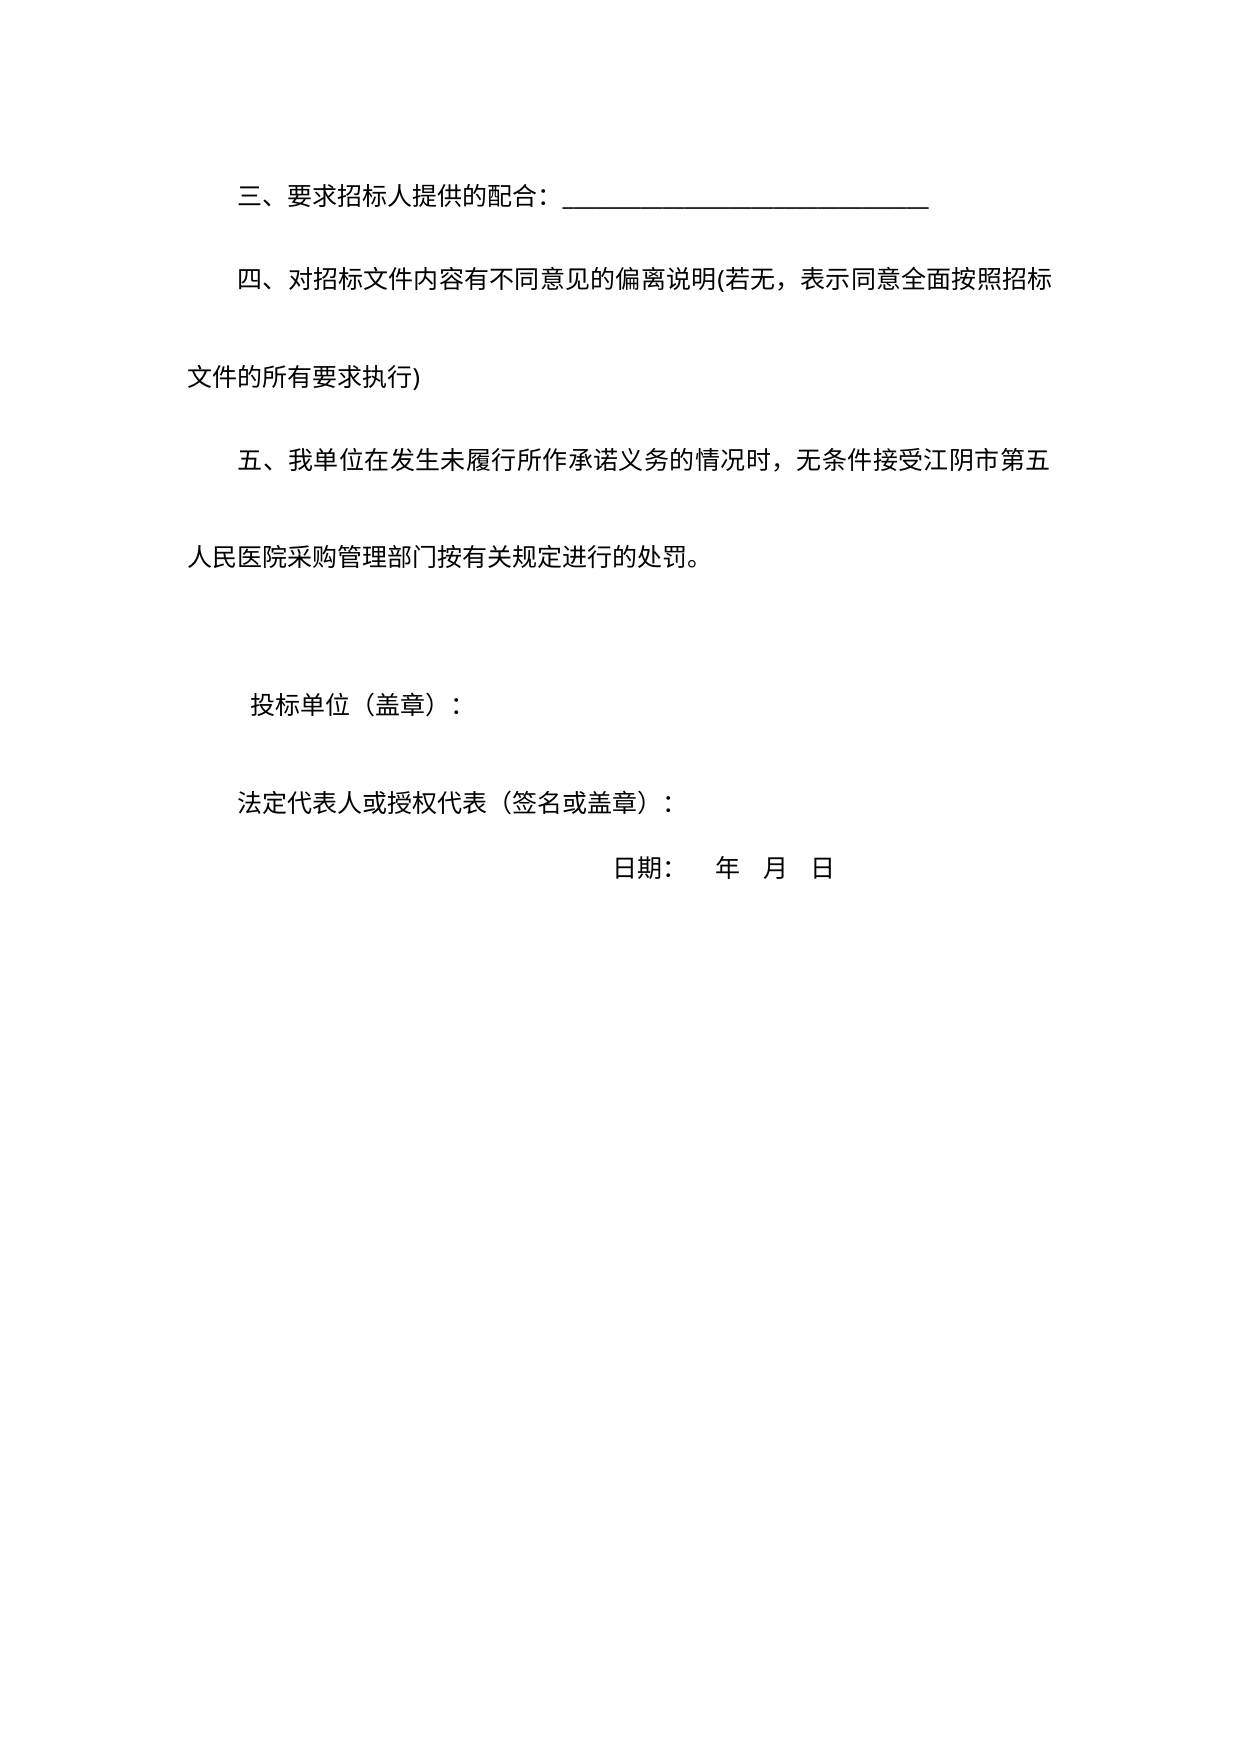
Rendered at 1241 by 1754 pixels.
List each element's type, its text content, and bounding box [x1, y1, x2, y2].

text 投标单位（盖章）： [187, 671, 1053, 736]
text 四、对招标文件内容有不同意见的偏离说明(若无，表示同意全面按照招标文件的所有要求执行) [187, 245, 1053, 408]
text 三、要求招标人提供的配合：_________________________________ [187, 162, 1053, 227]
text 日期： 年 月 日 [187, 834, 1053, 899]
text 法定代表人或授权代表（签名或盖章）： [187, 769, 1053, 834]
text 五、我单位在发生未履行所作承诺义务的情况时，无条件接受江阴市第五人民医院采购管理部门按有关规定进行的处罚。 [187, 426, 1053, 588]
